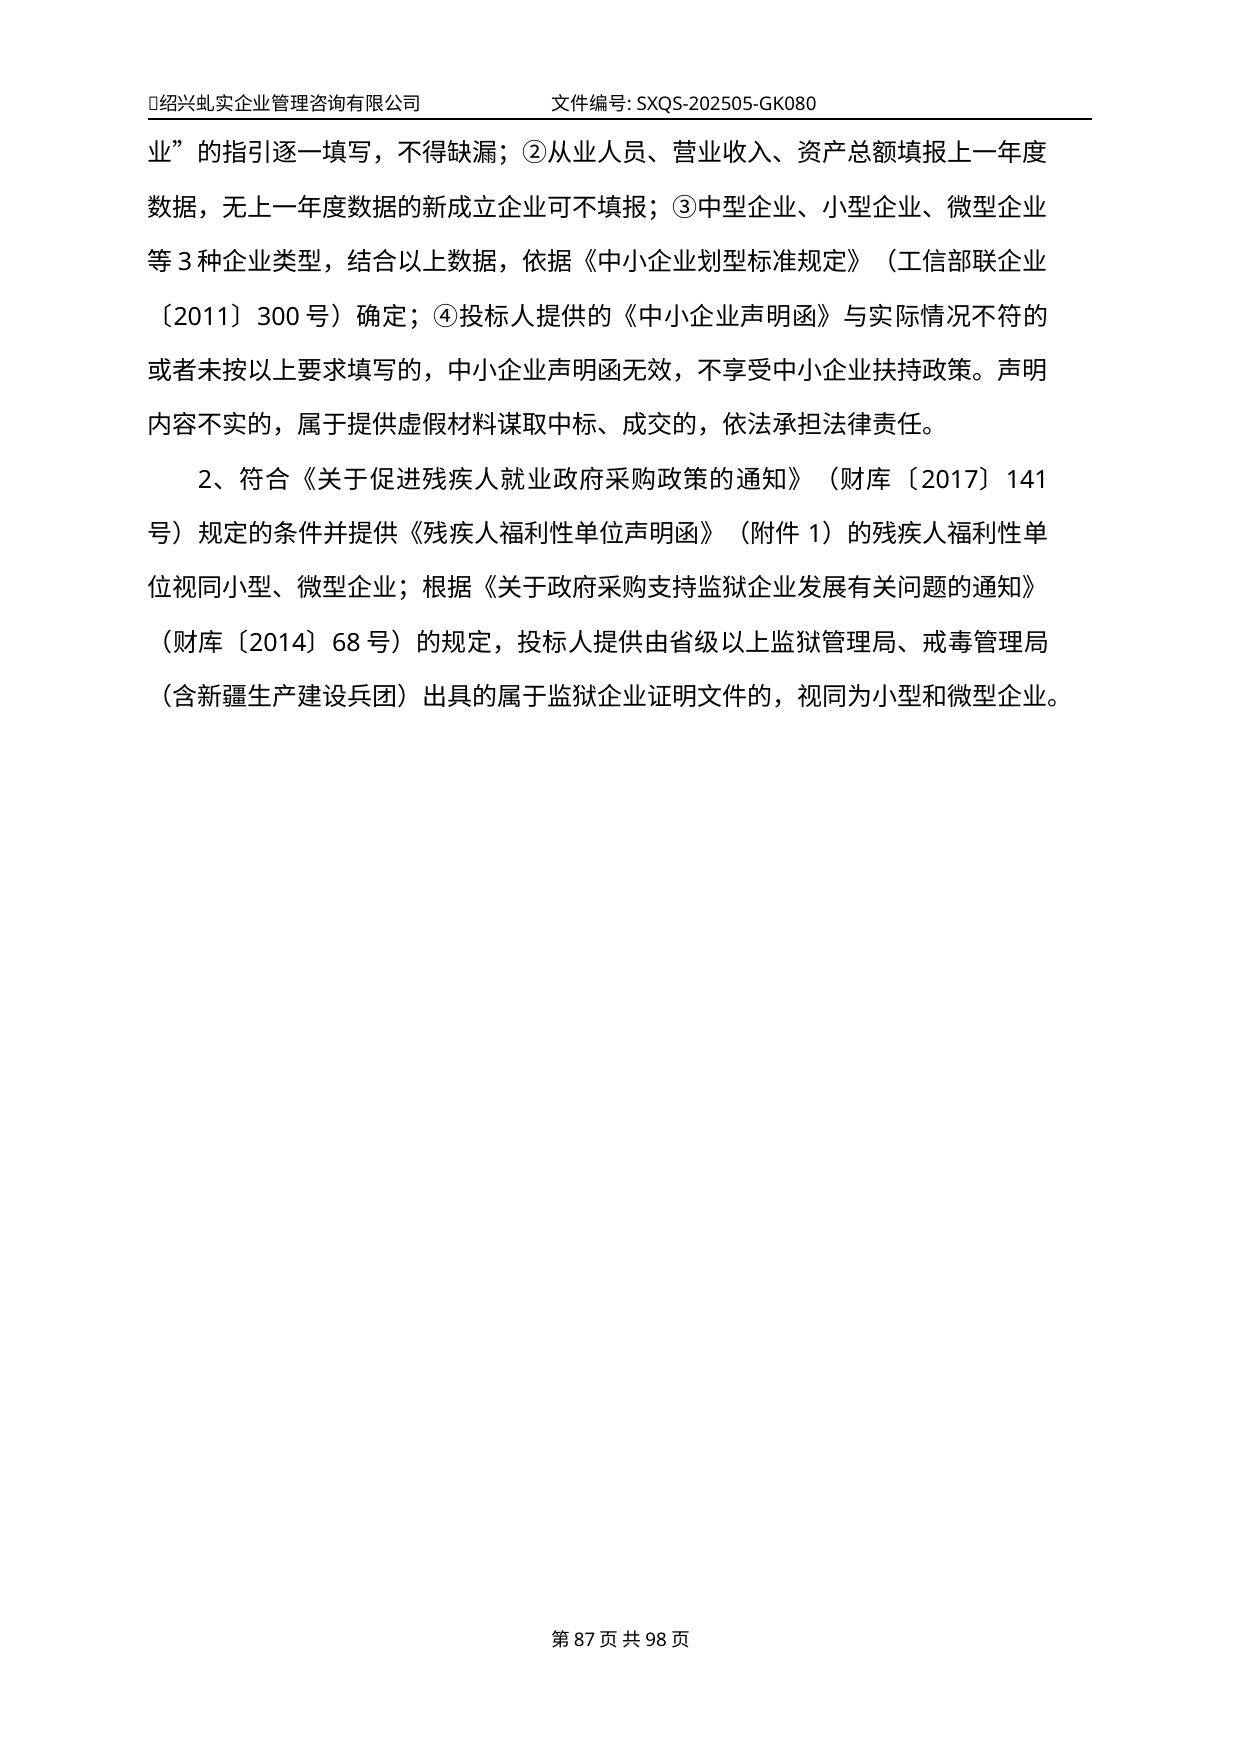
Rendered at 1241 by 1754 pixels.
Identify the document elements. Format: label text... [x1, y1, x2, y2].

text 2、符合《关于促进残疾人就业政府采购政策的通知》（财库〔2017〕141号）规定的条件并提供《残疾人福利性单位声明函》（附件1）的残疾人福利性单位视同小型、微型企业；根据《关于政府采购支持监狱企业发展有关问题的通知》（财库〔2014〕68号）的规定，投标人提供由省级以上监狱管理局、戒毒管理局（含新疆生产建设兵团）出具的属于监狱企业证明文件的，视同为小型和微型企业。 [148, 459, 1049, 713]
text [148, 133, 1049, 441]
